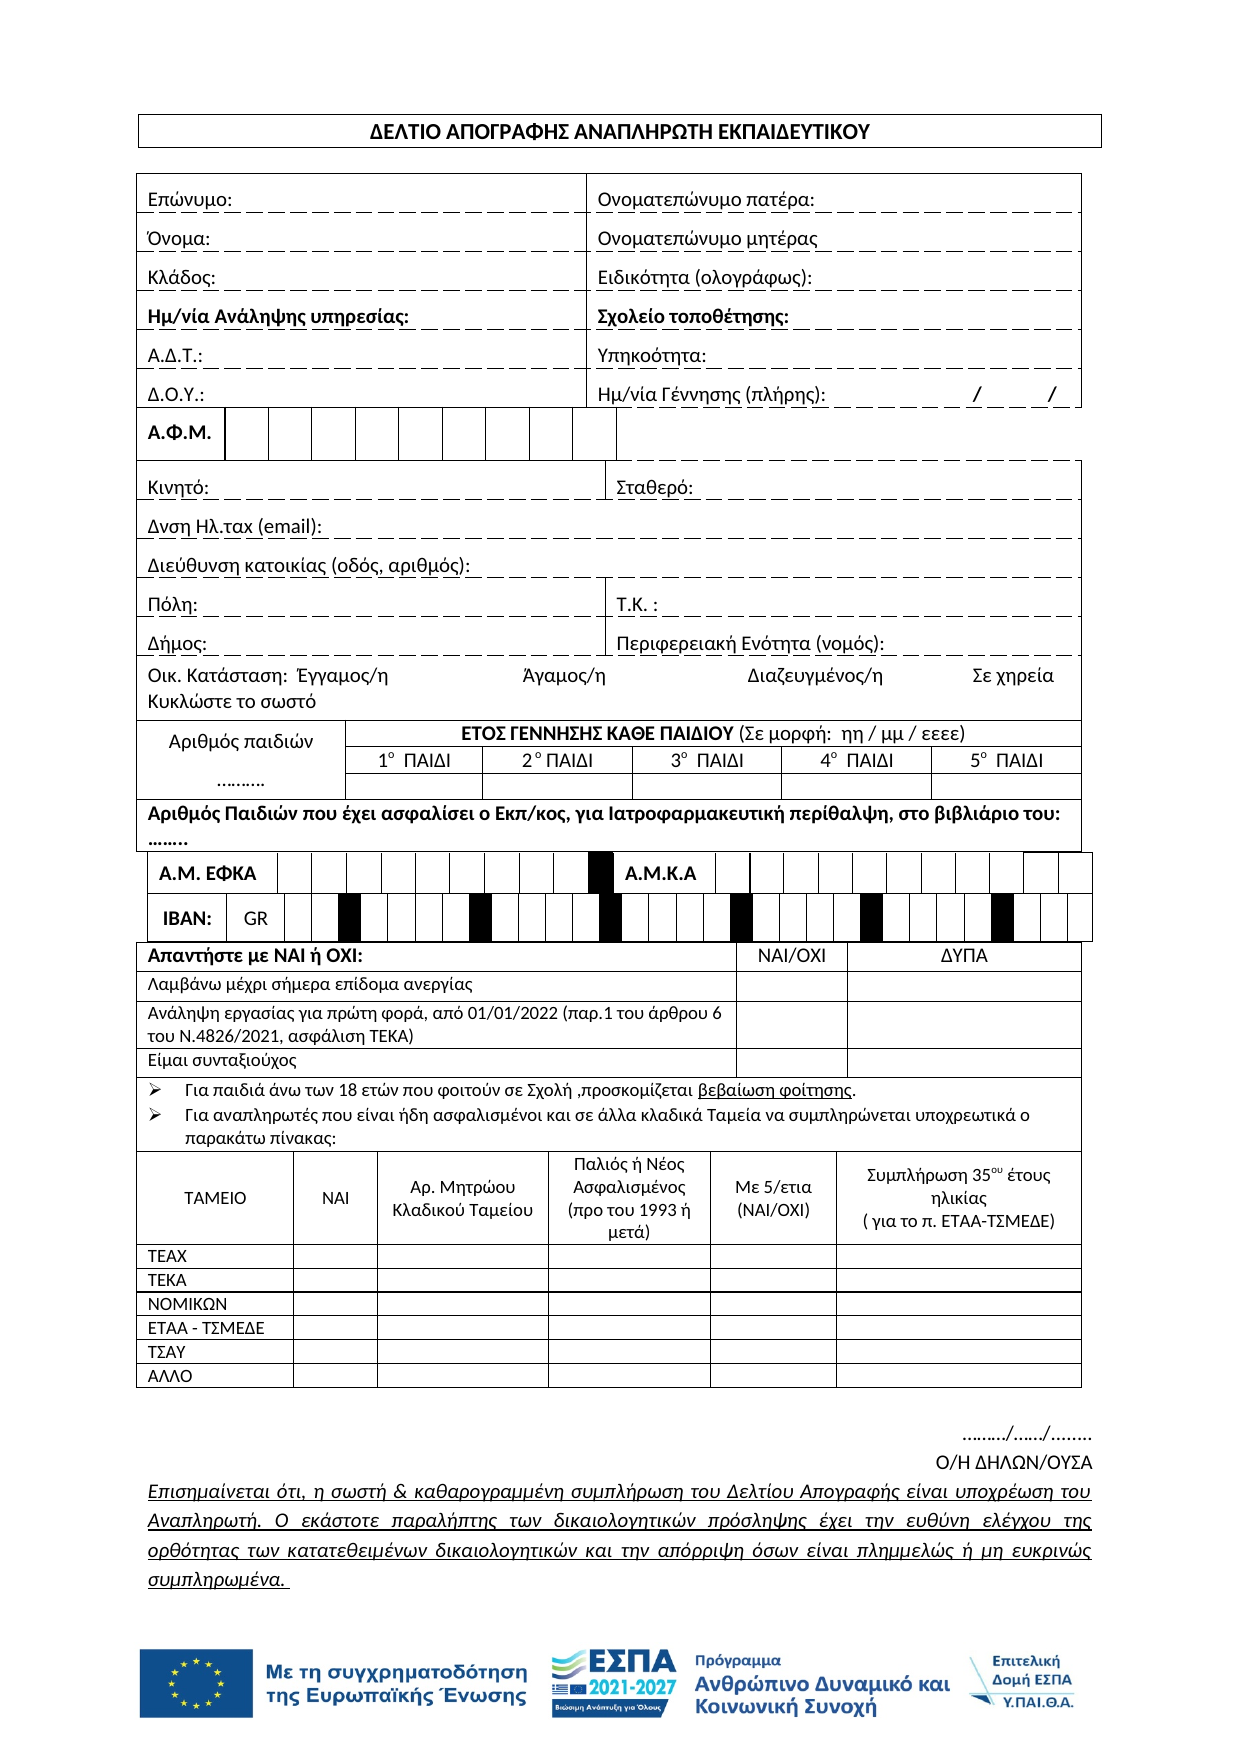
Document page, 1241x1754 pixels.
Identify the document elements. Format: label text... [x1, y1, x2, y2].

table_cell [346, 774, 482, 799]
table_cell [837, 1245, 1081, 1267]
table_cell [388, 894, 415, 941]
table_cell [711, 1269, 836, 1291]
table_cell Υπηκοότητα: [587, 329, 1081, 368]
table_cell [573, 894, 599, 941]
table_cell Κλάδος: [137, 251, 586, 290]
text Επισημαίνεται ότι, η σωστή & καθαρογραμμένη συμπλήρωση του Δελτίου Απογραφής είναι υποχρέωση του Αναπληρωτή. Ο εκάστοτε παραλήπτης των δικαιολογητικών πρόσληψης έχει την ευθύνη ελέγχου της ορθότητας των κατατεθειμένων δικαιολογητικών και την απόρριψη όσων είναι πλημμελώς ή μη ευκρινώς συμπληρωμένα. [148, 1531, 1092, 1559]
table_cell [837, 1269, 1081, 1291]
table_cell [711, 1364, 836, 1387]
table_cell [549, 1364, 710, 1387]
table_cell Δ.Ο.Υ.: [137, 368, 586, 407]
table_header [716, 852, 750, 893]
table_cell [780, 894, 806, 941]
table_header [520, 852, 553, 893]
table_cell [312, 408, 355, 460]
table_cell ΝΟΜΙΚΩΝ [137, 1293, 293, 1315]
table_header [922, 852, 955, 893]
table_cell [1068, 894, 1092, 941]
table_cell [677, 894, 703, 941]
table_cell [861, 894, 882, 941]
table_cell ΤΑΜΕΙΟ [137, 1152, 293, 1243]
table_cell [932, 774, 1081, 799]
table_cell Α.Δ.Τ.: [137, 329, 586, 368]
table_header [554, 852, 588, 893]
table_header ΝΑΙ/ΟΧΙ [737, 943, 847, 971]
table_cell [378, 1293, 548, 1315]
table_cell Δνση Ηλ.ταx (email): [137, 499, 1081, 538]
table_cell [992, 894, 1013, 941]
table_cell [470, 894, 491, 941]
table_cell Κινητό: [137, 461, 605, 499]
table_header Α.Μ.Κ.Α [614, 852, 715, 893]
table_cell [1041, 894, 1067, 941]
table_cell ΤΣΑΥ [137, 1340, 293, 1363]
picture [133, 1642, 1079, 1720]
text Επισημαίνεται ότι, η σωστή & καθαρογραμμένη συμπλήρωση του Δελτίου Απογραφής είναι υποχρέωση του Αναπληρωτή. Ο εκάστοτε παραλήπτης των δικαιολογητικών πρόσληψης έχει την ευθύνη ελέγχου της ορθότητας των κατατεθειμένων δικαιολογητικών και την απόρριψη όσων είναι πλημμελώς ή μη ευκρινώς συμπληρωμένα. [148, 1560, 1092, 1591]
table_cell Λαμβάνω μέχρι σήμερα επίδομα ανεργίας [137, 972, 736, 1001]
table_cell [294, 1340, 377, 1363]
table_cell [530, 408, 572, 460]
table_cell IBAN: [148, 894, 226, 941]
table_cell Ημ/νία Ανάληψης υπηρεσίας: [137, 290, 586, 329]
table_header [784, 852, 818, 893]
table_header [956, 852, 989, 893]
table_cell [361, 894, 387, 941]
table_header [819, 852, 852, 893]
table_cell [937, 894, 964, 941]
table_cell [753, 894, 779, 941]
table_cell [549, 1316, 710, 1339]
table_cell Όνομα: [137, 212, 586, 251]
table_header [450, 852, 484, 893]
table_cell Αρ. Μητρώου Κλαδικού Ταμείου [378, 1152, 548, 1243]
table_cell [910, 894, 936, 941]
table_cell [378, 1245, 548, 1267]
table_cell [848, 1049, 1081, 1077]
table_cell [737, 972, 847, 1001]
table_cell [546, 894, 572, 941]
table_cell [837, 1340, 1081, 1363]
table_cell [312, 894, 338, 941]
table_cell Ειδικότητα (ολογράφως): [587, 251, 1081, 290]
table_cell [294, 1364, 377, 1387]
table_cell [782, 774, 931, 799]
table_header [1024, 853, 1058, 893]
table_header Απαντήστε με ΝΑΙ ή ΟΧΙ: [137, 943, 736, 971]
text ………/……/........ [148, 1420, 1092, 1446]
table_cell 1ο ΠΑΙΔΙ [346, 747, 482, 772]
table_cell Περιφερειακή Ενότητα (νομός): [606, 616, 1081, 655]
table_cell [837, 1364, 1081, 1387]
table_cell [711, 1316, 836, 1339]
table_cell [416, 894, 442, 941]
table_header [485, 852, 519, 893]
table_header Α.Μ. ΕΦΚΑ [148, 852, 277, 893]
table_cell Ανάληψη εργασίας για πρώτη φορά, από 01/01/2022 (παρ.1 του άρθρου 6 του Ν.4826/2021, ασφάλιση ΤΕΚΑ) [137, 1002, 736, 1047]
table_cell Σχολείο τοποθέτησης: [587, 290, 1081, 329]
table_header [416, 852, 449, 893]
table_cell [443, 408, 485, 460]
table_cell Συμπλήρωση 35ου έτους ηλικίας ( για το π. ΕΤΑΑ-ΤΣΜΕΔΕ) [837, 1152, 1081, 1243]
table_cell [483, 774, 632, 799]
table_cell Αριθμός Παιδιών που έχει ασφαλίσει ο Εκπ/κος, για Ιατροφαρμακευτική περίθαλψη, στο βιβλιάριο του: …….. [137, 800, 1081, 851]
table_cell [519, 894, 545, 941]
table_header [278, 852, 311, 893]
table_cell Τ.Κ. : [606, 577, 1081, 616]
table_cell Είμαι συνταξιούχος [137, 1049, 736, 1077]
table_cell Με 5/ετια (ΝΑΙ/ΟΧΙ) [711, 1152, 836, 1243]
table_cell [294, 1245, 377, 1267]
table_cell 5ο ΠΑΙΔΙ [932, 747, 1081, 772]
table_cell Αριθμός παιδιών ………. [137, 721, 345, 799]
table_header [589, 852, 613, 893]
table_cell [226, 408, 268, 460]
table_cell [378, 1269, 548, 1291]
table_cell [285, 894, 311, 941]
table_cell [848, 1002, 1081, 1047]
table_cell ΑΛΛΟ [137, 1364, 293, 1387]
table_cell [549, 1245, 710, 1267]
table_cell Ονοματεπώνυμο μητέρας [587, 212, 1081, 251]
table_cell [883, 894, 909, 941]
table_cell [848, 972, 1081, 1001]
table_cell [549, 1269, 710, 1291]
table_cell [965, 894, 991, 941]
table_cell [399, 408, 442, 460]
table_cell [294, 1293, 377, 1315]
table_cell [378, 1364, 548, 1387]
table_cell Δήμος: [137, 616, 605, 655]
table_cell [807, 894, 833, 941]
table_cell [492, 894, 518, 941]
table_cell [711, 1340, 836, 1363]
table_cell [837, 1293, 1081, 1315]
table_cell [549, 1293, 710, 1315]
table_cell Παλιός ή Νέος Ασφαλισμένος (προ του 1993 ή μετά) [549, 1152, 710, 1243]
table_header ΔΥΠΑ [848, 943, 1081, 971]
table_cell [1014, 894, 1040, 941]
table_cell ΝΑΙ [294, 1152, 377, 1243]
table_cell ΕΤΟΣ ΓΕΝΝΗΣΗΣ ΚΑΘΕ ΠΑΙΔΙΟΥ (Σε μορφή: ηη / μμ / εεεε) [346, 721, 1081, 746]
table_cell Ημ/νία Γέννησης (πλήρης): / / [587, 368, 1081, 407]
table_cell [294, 1316, 377, 1339]
table_header [382, 852, 415, 893]
table_header [751, 852, 783, 893]
table_cell [711, 1245, 836, 1267]
table_header [347, 852, 381, 893]
table_cell [378, 1316, 548, 1339]
table_cell [731, 894, 752, 941]
table_cell Οικ. Κατάσταση: Έγγαμος/η Άγαμος/η Διαζευγμένος/η Σε χηρεία Κυκλώστε το σωστό [137, 655, 1081, 719]
table_cell ΕΤΑΑ - ΤΣΜΕΔΕ [137, 1316, 293, 1339]
table_cell [737, 1049, 847, 1077]
table_cell [837, 1316, 1081, 1339]
table_cell 3ο ΠΑΙΔΙ [633, 747, 781, 772]
table_cell [356, 408, 398, 460]
table_header [990, 852, 1023, 893]
table_cell [601, 894, 621, 941]
table_cell 4ο ΠΑΙΔΙ [782, 747, 931, 772]
subtitle ΔΕΛΤΙΟ ΑΠΟΓΡΑΦΗΣ ΑΝΑΠΛΗΡΩΤΗ ΕΚΠΑΙΔΕΥΤΙΚΟΥ [139, 115, 1101, 147]
table_cell [834, 894, 860, 941]
table_cell [633, 774, 781, 799]
table_header [887, 852, 921, 893]
table_cell 2 ο ΠΑΙΔΙ [483, 747, 632, 772]
text Ο/Η ΔΗΛΩΝ/ΟΥΣΑ [148, 1449, 1092, 1475]
text Επισημαίνεται ότι, η σωστή & καθαρογραμμένη συμπλήρωση του Δελτίου Απογραφής είναι υποχρέωση του Αναπληρωτή. Ο εκάστοτε παραλήπτης των δικαιολογητικών πρόσληψης έχει την ευθύνη ελέγχου της ορθότητας των κατατεθειμένων δικαιολογητικών και την απόρριψη όσων είναι πλημμελώς ή μη ευκρινώς συμπληρωμένα. [148, 1478, 1092, 1500]
table_cell [649, 894, 676, 941]
table_cell [294, 1269, 377, 1291]
table_cell [704, 894, 730, 941]
table_cell Πόλη: [137, 577, 605, 616]
table_cell [378, 1340, 548, 1363]
table_cell Για παιδιά άνω των 18 ετών που φοιτούν σε Σχολή ,προσκομίζεται βεβαίωση φοίτησης. Για αναπληρωτές που είναι ήδη ασφαλισμένοι και σε άλλα κλαδικά Ταμεία να συμπληρώνεται υποχρεωτικά ο παρακάτω πίνακας: [137, 1078, 1081, 1151]
table_cell [737, 1002, 847, 1047]
table_header [1059, 853, 1092, 893]
table_header Ονοματεπώνυμο πατέρα: [587, 174, 1081, 212]
table_cell ΤΕΑΧ [137, 1245, 293, 1267]
table_cell ΤΕΚΑ [137, 1269, 293, 1291]
table_cell [339, 894, 360, 941]
table_cell [486, 408, 529, 460]
text Επισημαίνεται ότι, η σωστή & καθαρογραμμένη συμπλήρωση του Δελτίου Απογραφής είναι υποχρέωση του Αναπληρωτή. Ο εκάστοτε παραλήπτης των δικαιολογητικών πρόσληψης έχει την ευθύνη ελέγχου της ορθότητας των κατατεθειμένων δικαιολογητικών και την απόρριψη όσων είναι πλημμελώς ή μη ευκρινώς συμπληρωμένα. [148, 1501, 1092, 1529]
table_cell Διεύθυνση κατοικίας (οδός, αριθμός): [137, 538, 1081, 577]
table_cell [622, 894, 648, 941]
table_cell [549, 1340, 710, 1363]
table_cell [711, 1293, 836, 1315]
table_cell Α.Φ.Μ. [137, 408, 224, 460]
table_header [853, 852, 886, 893]
table_cell GR [227, 894, 284, 941]
table_header Επώνυμο: [137, 174, 586, 212]
table_cell [443, 894, 469, 941]
table_cell Σταθερό: [606, 460, 1081, 499]
table_header [312, 852, 346, 893]
table_cell [269, 408, 311, 460]
table_cell [573, 408, 616, 460]
